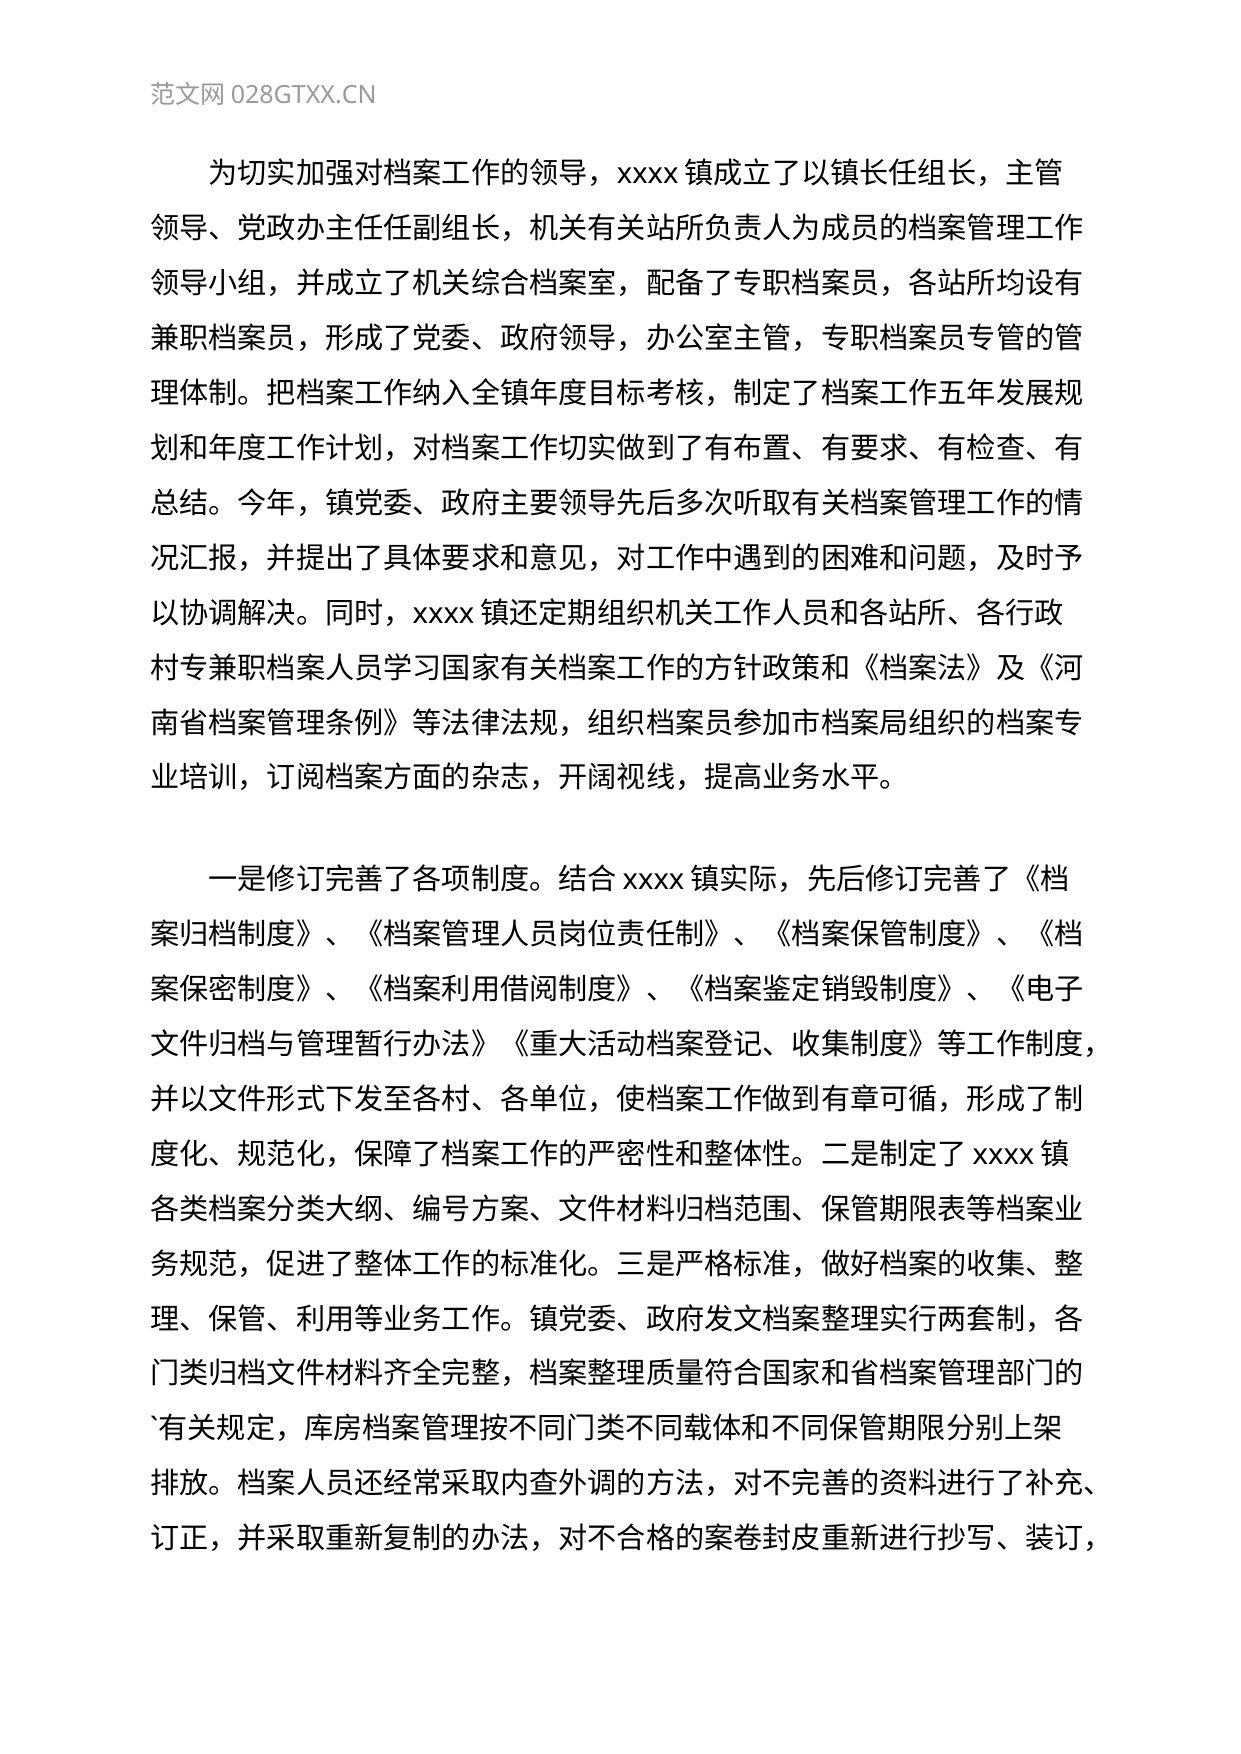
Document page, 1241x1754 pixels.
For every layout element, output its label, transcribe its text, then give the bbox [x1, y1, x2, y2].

text 为切实加强对档案工作的领导，xxxx镇成立了以镇长任组长，主管领导、党政办主任任副组长，机关有关站所负责人为成员的档案管理工作领导小组，并成立了机关综合档案室，配备了专职档案员，各站所均设有兼职档案员，形成了党委、政府领导，办公室主管，专职档案员专管的管理体制。把档案工作纳入全镇年度目标考核，制定了档案工作五年发展规划和年度工作计划，对档案工作切实做到了有布置、有要求、有检查、有总结。今年，镇党委、政府主要领导先后多次听取有关档案管理工作的情况汇报，并提出了具体要求和意见，对工作中遇到的困难和问题，及时予以协调解决。同时，xxxx镇还定期组织机关工作人员和各站所、各行政村专兼职档案人员学习国家有关档案工作的方针政策和《档案法》及《河南省档案管理条例》等法律法规，组织档案员参加市档案局组织的档案专业培训，订阅档案方面的杂志，开阔视线，提高业务水平。 [150, 150, 1090, 796]
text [150, 856, 1090, 1557]
